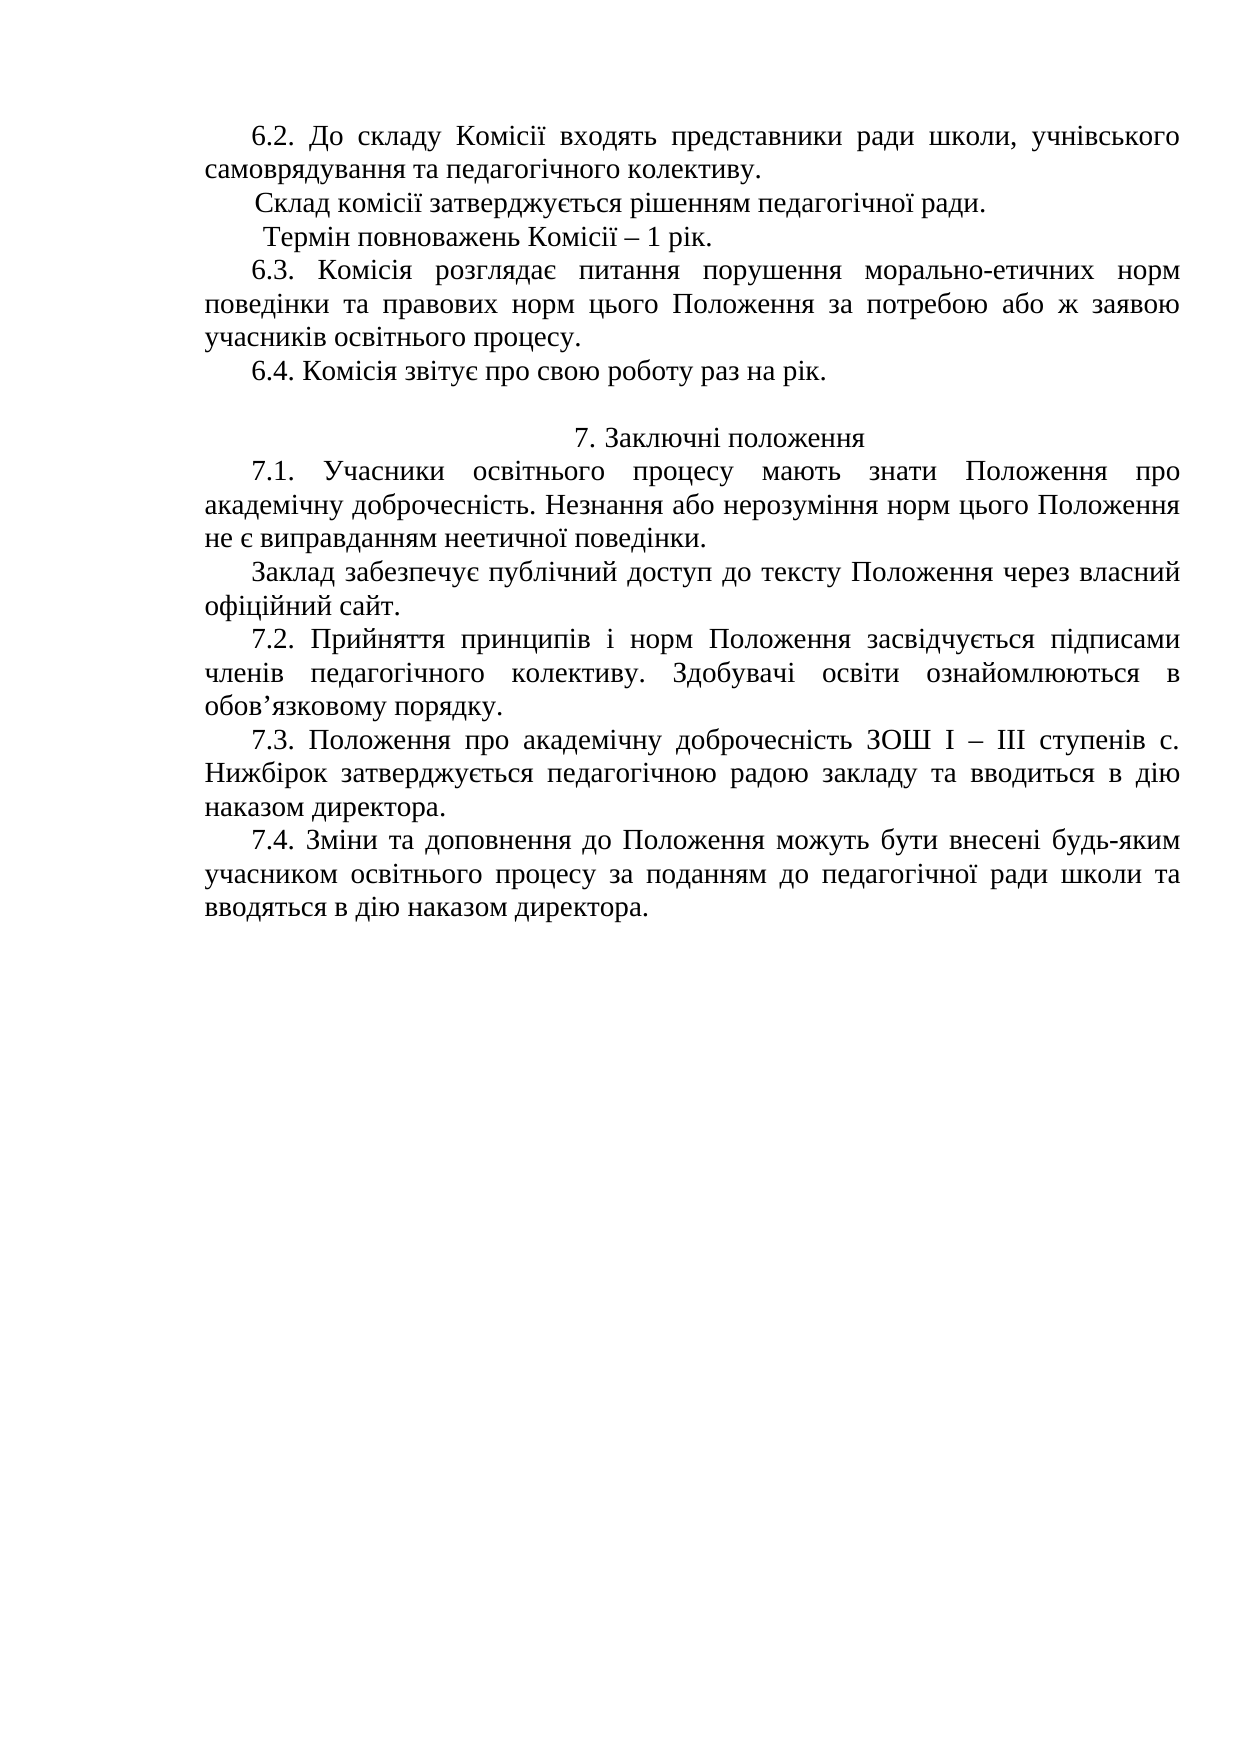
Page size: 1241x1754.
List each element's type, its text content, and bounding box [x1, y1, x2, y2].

text 7.1. Учасники освітнього процесу мають знати Положення про академічну доброчесність. Незнання або нерозуміння норм цього Положення не є виправданням неетичної поведінки. [204, 453, 1181, 554]
text 6.4. Комісія звітує про свою роботу раз на рік. [213, 353, 1181, 386]
text 6.3. Комісія розглядає питання порушення морально-етичних норм поведінки та правових норм цього Положення за потребою або ж заявою учасників освітнього процесу. [204, 252, 1181, 353]
text 7.4. Зміни та доповнення до Положення можуть бути внесені будь-яким учасником освітнього процесу за поданням до педагогічної ради школи та вводяться в дію наказом директора. [204, 822, 1181, 923]
text Термін повноважень Комісії – 1 рік. [263, 219, 1181, 252]
list Заключні положення [574, 420, 1181, 453]
text 6.2. До складу Комісії входять представники ради школи, учнівського самоврядування та педагогічного колективу. [204, 118, 1181, 185]
text Заклад забезпечує публічний доступ до тексту Положення через власний офіційний сайт. [204, 554, 1181, 621]
text 7.2. Прийняття принципів і норм Положення засвідчується підписами членів педагогічного колективу. Здобувачі освіти ознайомлюються в обов’язковому порядку. [204, 621, 1181, 722]
text 7.3. Положення про академічну доброчесність ЗОШ І – ІІІ ступенів с. Нижбірок затверджується педагогічною радою закладу та вводиться в дію наказом директора. [204, 722, 1181, 822]
text Склад комісії затверджується рішенням педагогічної ради. [254, 185, 1181, 219]
